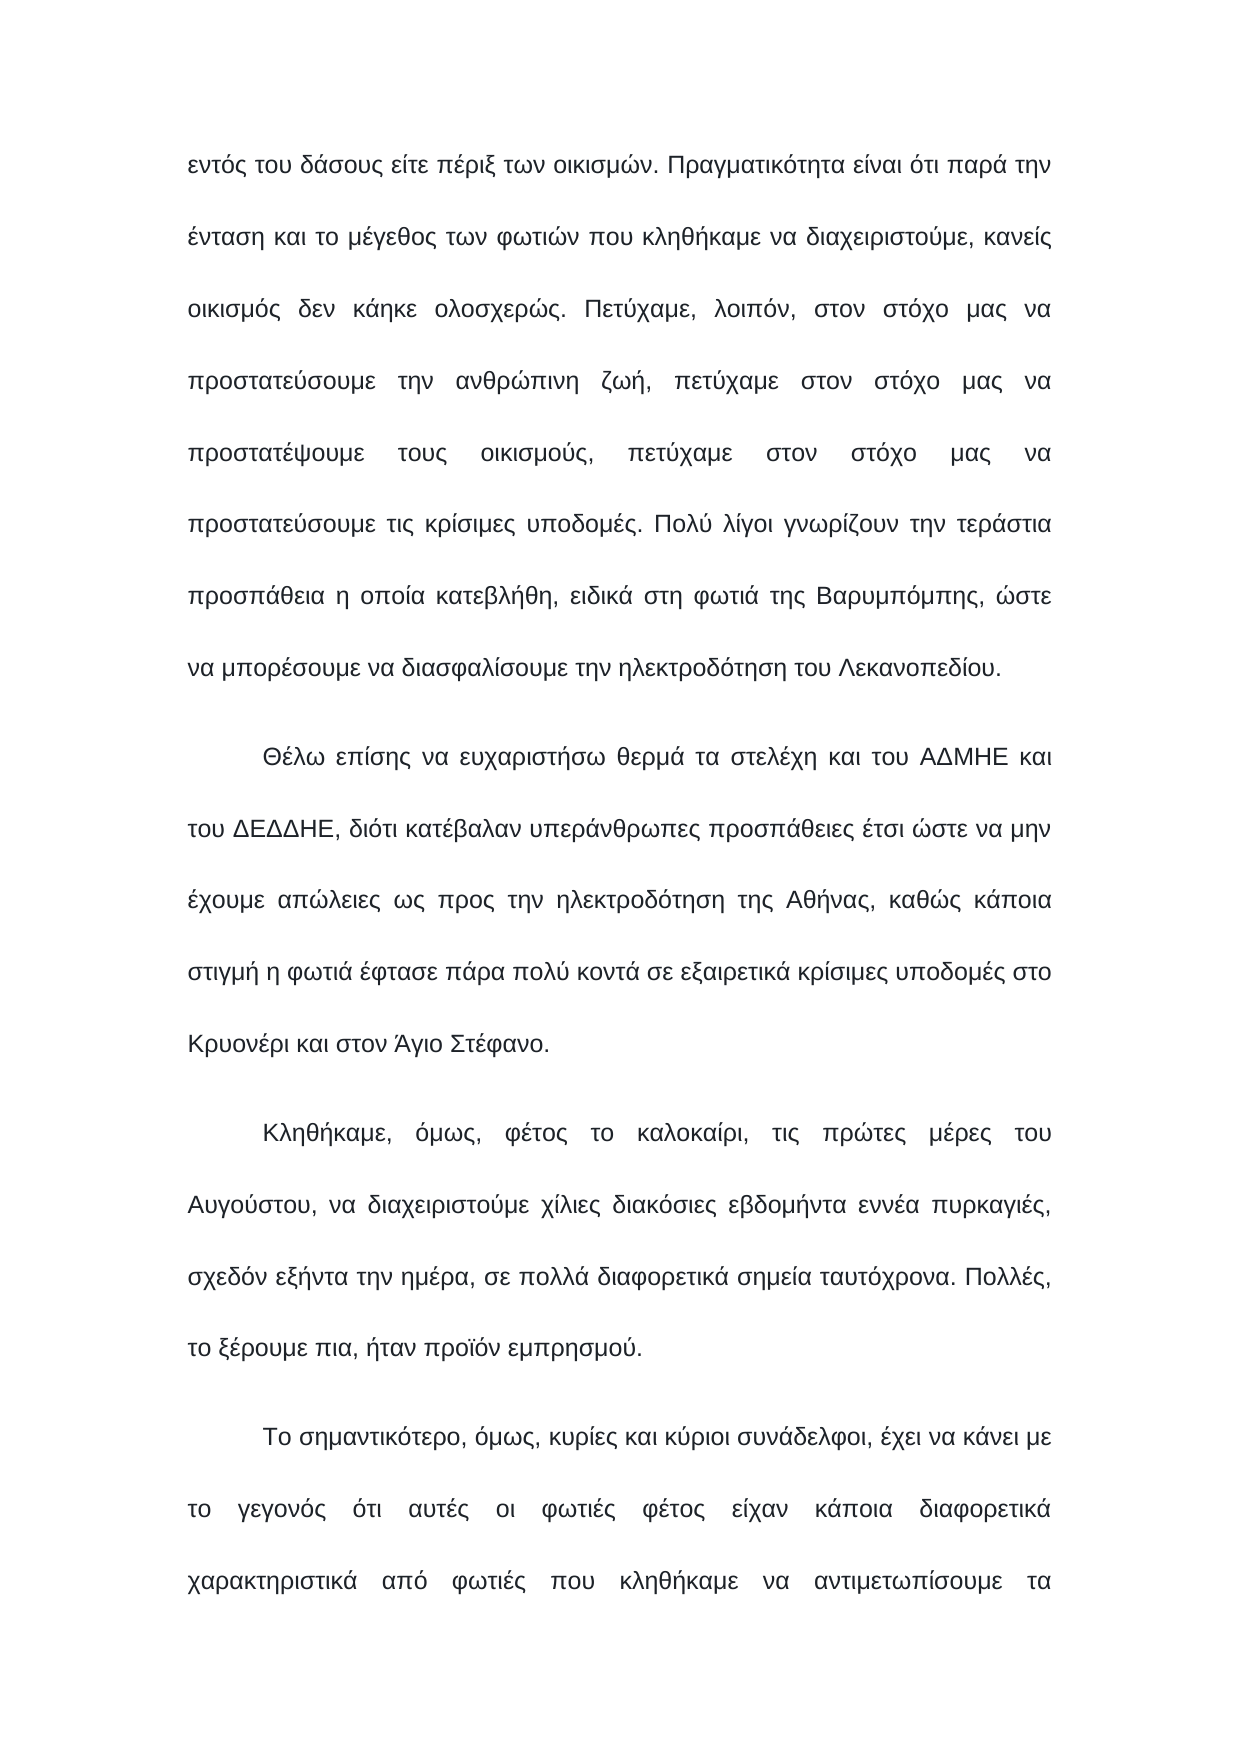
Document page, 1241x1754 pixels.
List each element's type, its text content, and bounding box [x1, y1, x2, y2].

text Κληθήκαμε, όμως, φέτος το καλοκαίρι, τις πρώτες μέρες του Αυγούστου, να διαχειριστούμε χίλιες διακόσιες εβδομήντα εννέα πυρκαγιές, σχεδόν εξήντα την ημέρα, σε πολλά διαφορετικά σημεία ταυτόχρονα. Πολλές, το ξέρουμε πια, ήταν προϊόν εμπρησμού. [187, 1213, 1053, 1362]
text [187, 1506, 1053, 1594]
text Κληθήκαμε, όμως, φέτος το καλοκαίρι, τις πρώτες μέρες του Αυγούστου, να διαχειριστούμε χίλιες διακόσιες εβδομήντα εννέα πυρκαγιές, σχεδόν εξήντα την ημέρα, σε πολλά διαφορετικά σημεία ταυτόχρονα. Πολλές, το ξέρουμε πια, ήταν προϊόν εμπρησμού. [187, 1118, 1053, 1212]
text Θέλω επίσης να ευχαριστήσω θερμά τα στελέχη και του ΑΔΜΗΕ και του ΔΕΔΔΗΕ, διότι κατέβαλαν υπεράνθρωπες προσπάθειες έτσι ώστε να μην έχουμε απώλειες ως προς την ηλεκτροδότηση της Αθήνας, καθώς κάποια στιγμή η φωτιά έφτασε πάρα πολύ κοντά σε εξαιρετικά κρίσιμες υποδομές στο Κρυονέρι και στον Άγιο Στέφανο. [187, 742, 1053, 824]
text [187, 150, 1053, 682]
text Θέλω επίσης να ευχαριστήσω θερμά τα στελέχη και του ΑΔΜΗΕ και του ΔΕΔΔΗΕ, διότι κατέβαλαν υπεράνθρωπες προσπάθειες έτσι ώστε να μην έχουμε απώλειες ως προς την ηλεκτροδότηση της Αθήνας, καθώς κάποια στιγμή η φωτιά έφτασε πάρα πολύ κοντά σε εξαιρετικά κρίσιμες υποδομές στο Κρυονέρι και στον Άγιο Στέφανο. [187, 826, 1053, 1058]
